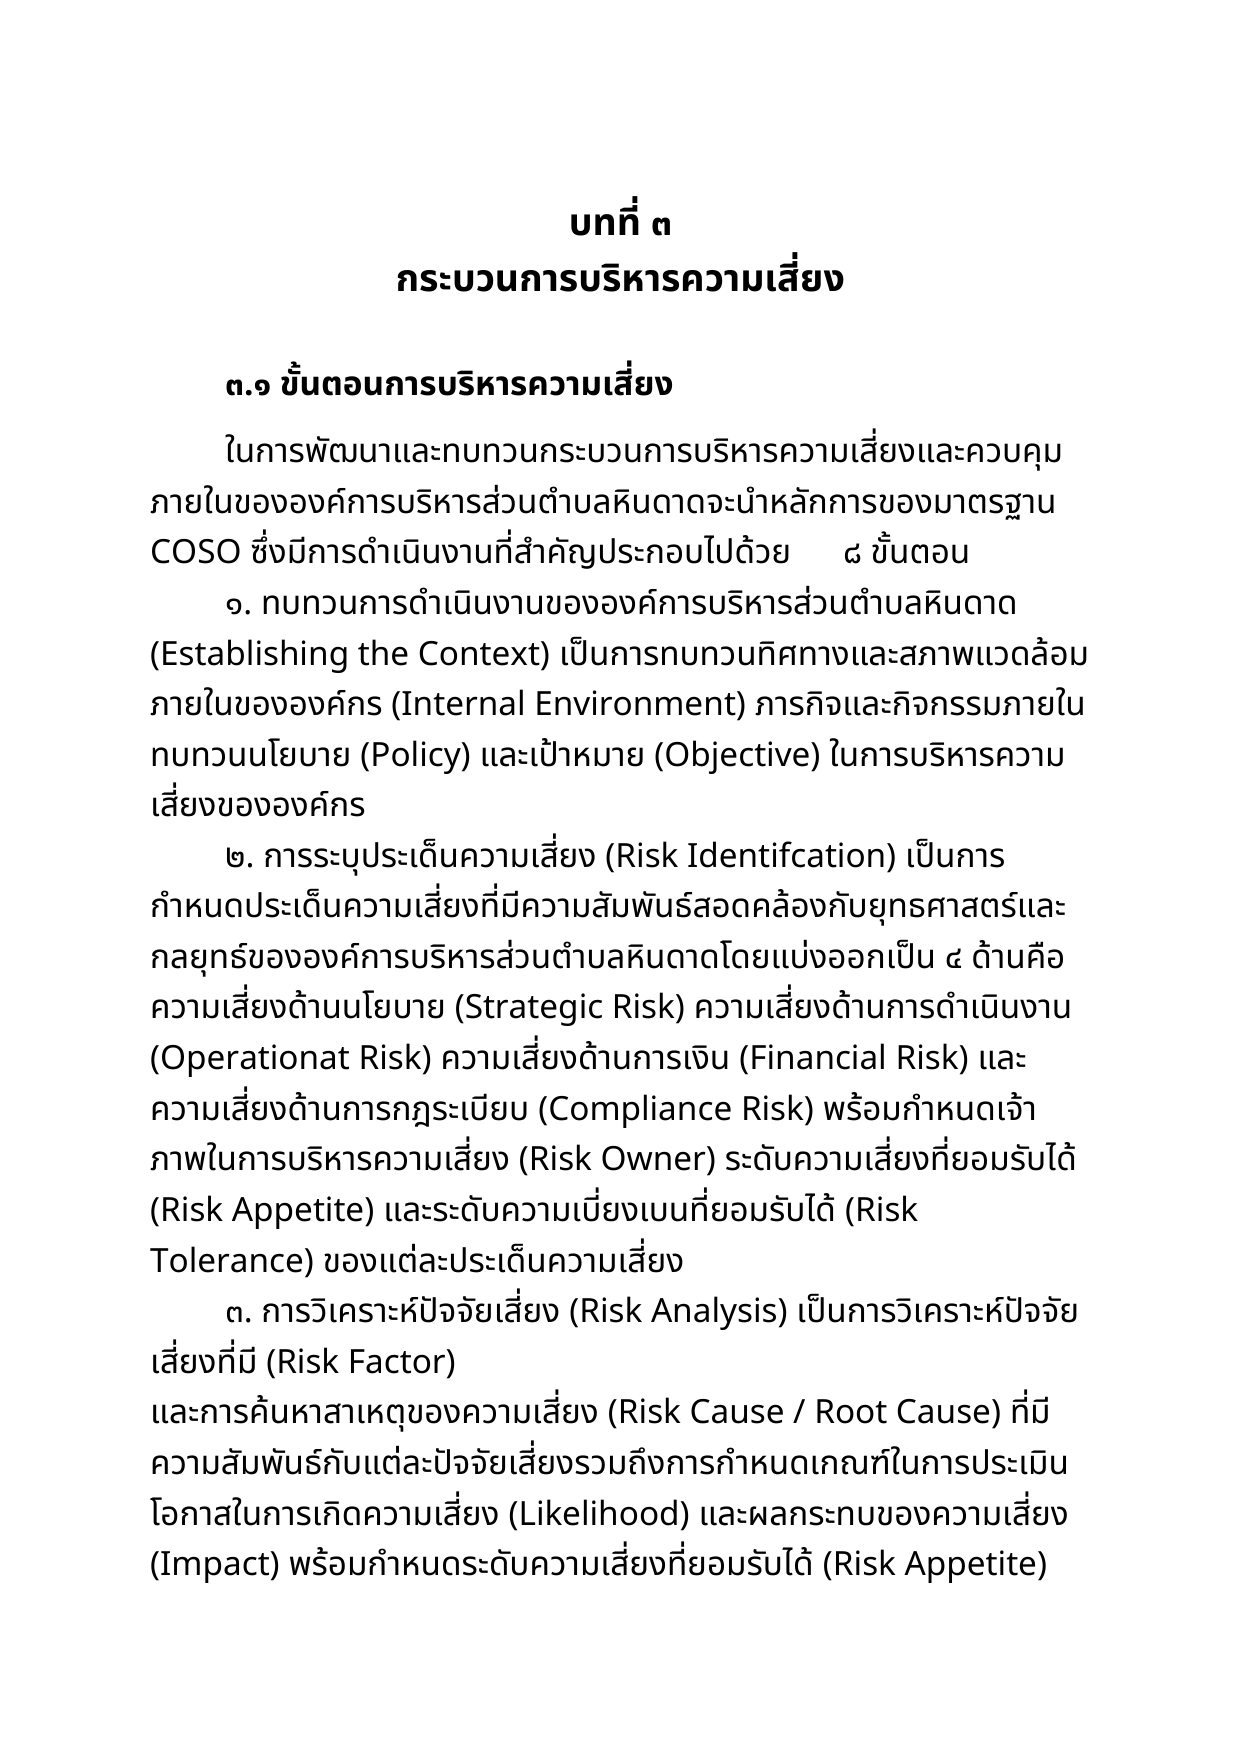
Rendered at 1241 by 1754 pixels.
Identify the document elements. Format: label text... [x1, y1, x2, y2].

text ๓.๑ ขั้นตอนการบริหารความเสี่ยง [150, 360, 1090, 410]
text กระบวนการบริหารความเสี่ยง [150, 252, 1090, 309]
text ๓. การวิเคราะห์ปัจจัยเสี่ยง (Risk Analysis) เป็นการวิเคราะห์ปัจจัยเสี่ยงที่มี (Risk Factor) [150, 1287, 1090, 1388]
text ๑. ทบทวนการดำเนินงานขององค์การบริหารส่วนตำบลหินดาด (Establishing the Context) เป็นการทบทวนทิศทางและสภาพแวดล้อมภายในขององค์กร (Internal Environment) ภารกิจและกิจกรรมภายในทบทวนนโยบาย (Policy) และเป้าหมาย (Objective) ในการบริหารความเสี่ยงขององค์กร [150, 579, 1090, 832]
text และการค้นหาสาเหตุของความเสี่ยง (Risk Cause / Root Cause) ที่มีความสัมพันธ์กับแต่ละปัจจัยเสี่ยงรวมถึงการกำหนดเกณฑ์ในการประเมินโอกาสในการเกิดความเสี่ยง (Likelihood) และผลกระทบของความเสี่ยง (Impact) พร้อมกำหนดระดับความเสี่ยงที่ยอมรับได้ (Risk Appetite) [150, 1388, 1090, 1591]
text ในการพัฒนาและทบทวนกระบวนการบริหารความเสี่ยงและควบคุมภายในขององค์การบริหารส่วนตำบลหินดาดจะนำหลักการของมาตรฐาน COSO ซึ่งมีการดำเนินงานที่สำคัญประกอบไปด้วย ๘ ขั้นตอน [150, 427, 1090, 579]
text บทที่ ๓ [150, 195, 1090, 252]
text ๒. การระบุประเด็นความเสี่ยง (Risk Identifcation) เป็นการกำหนดประเด็นความเสี่ยงที่มีความสัมพันธ์สอดคล้องกับยุทธศาสตร์และกลยุทธ์ขององค์การบริหารส่วนตำบลหินดาดโดยแบ่งออกเป็น ๔ ด้านคือ ความเสี่ยงด้านนโยบาย (Strategic Risk) ความเสี่ยงด้านการดำเนินงาน (Operationat Risk) ความเสี่ยงด้านการเงิน (Financial Risk) และความเสี่ยงด้านการกฎระเบียบ (Compliance Risk) พร้อมกำหนดเจ้าภาพในการบริหารความเสี่ยง (Risk Owner) ระดับความเสี่ยงที่ยอมรับได้ (Risk Appetite) และระดับความเบี่ยงเบนที่ยอมรับได้ (Risk Tolerance) ของแต่ละประเด็นความเสี่ยง [150, 832, 1090, 1287]
